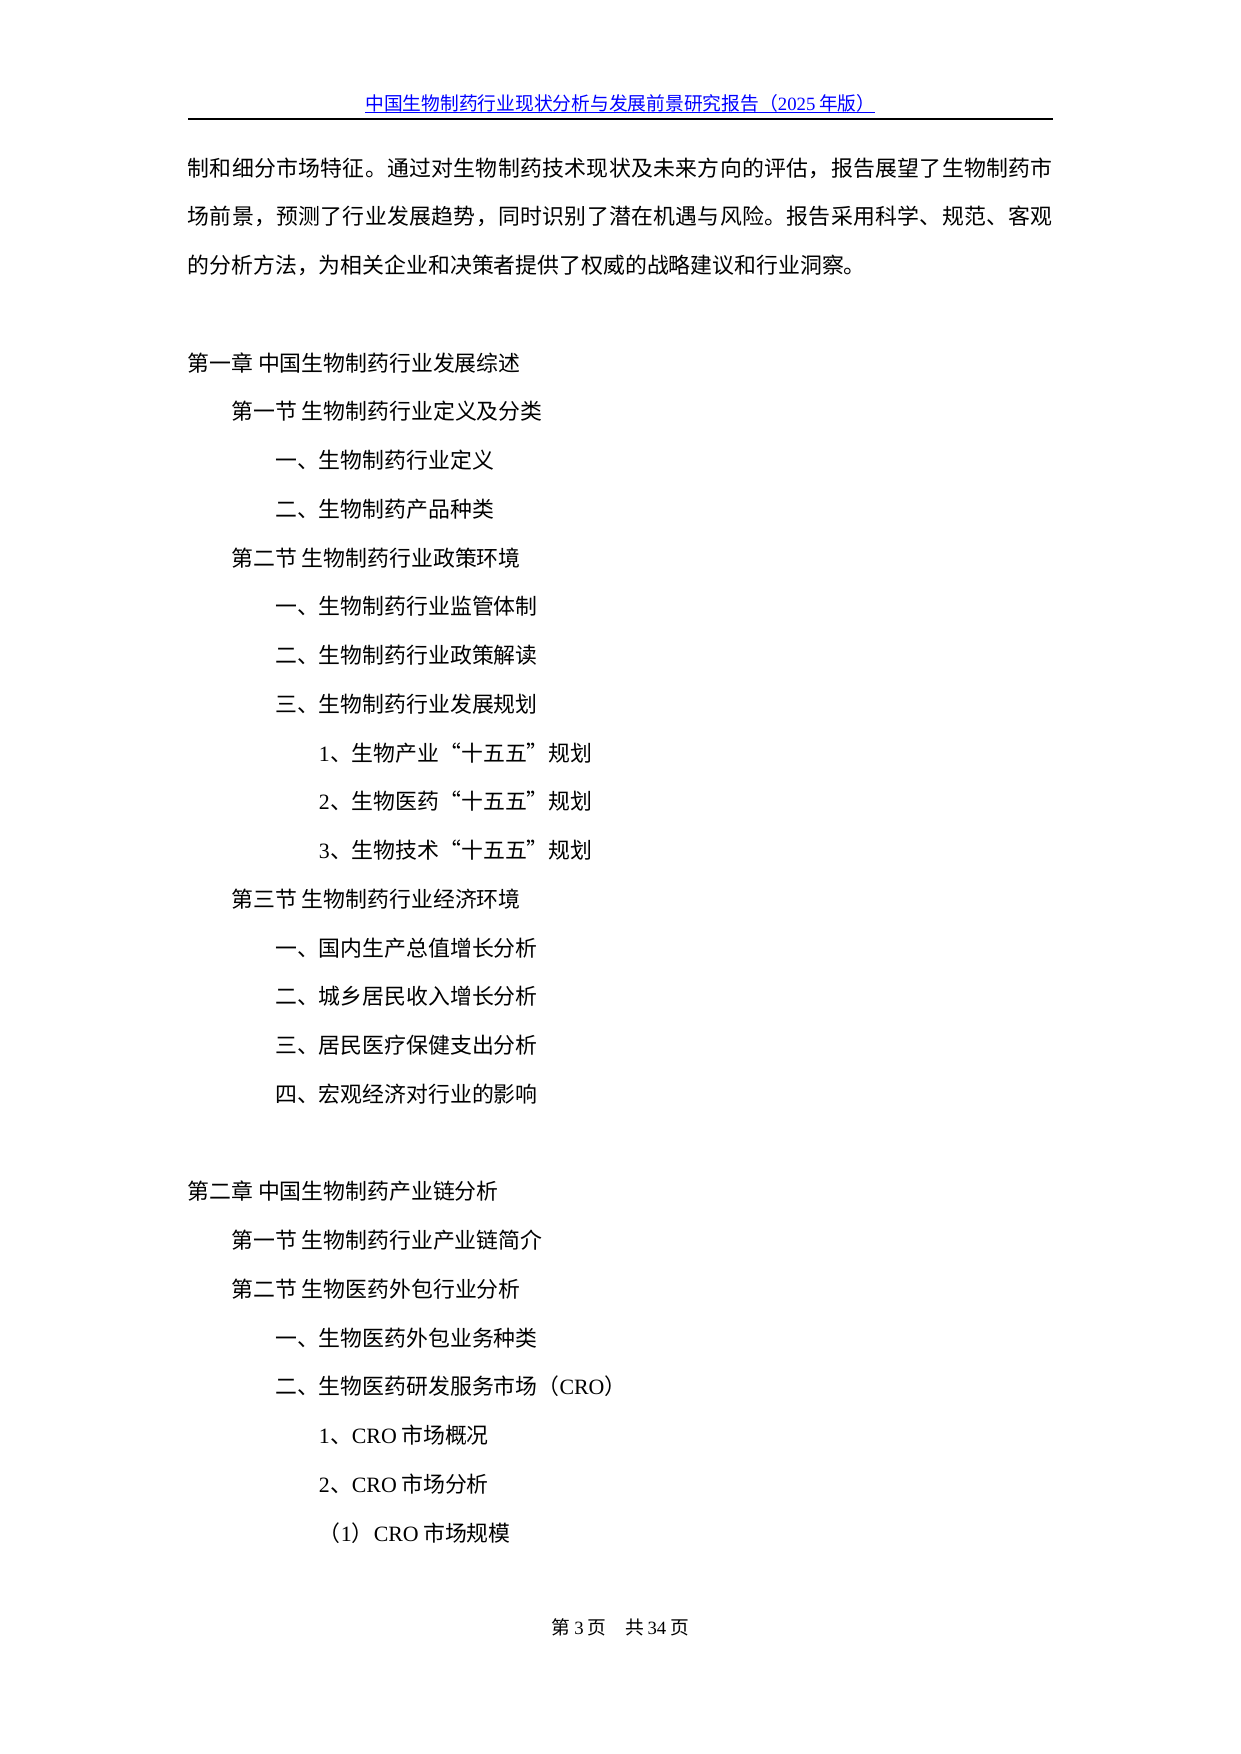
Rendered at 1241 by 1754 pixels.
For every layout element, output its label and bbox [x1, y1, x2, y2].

text [187, 150, 1053, 1548]
